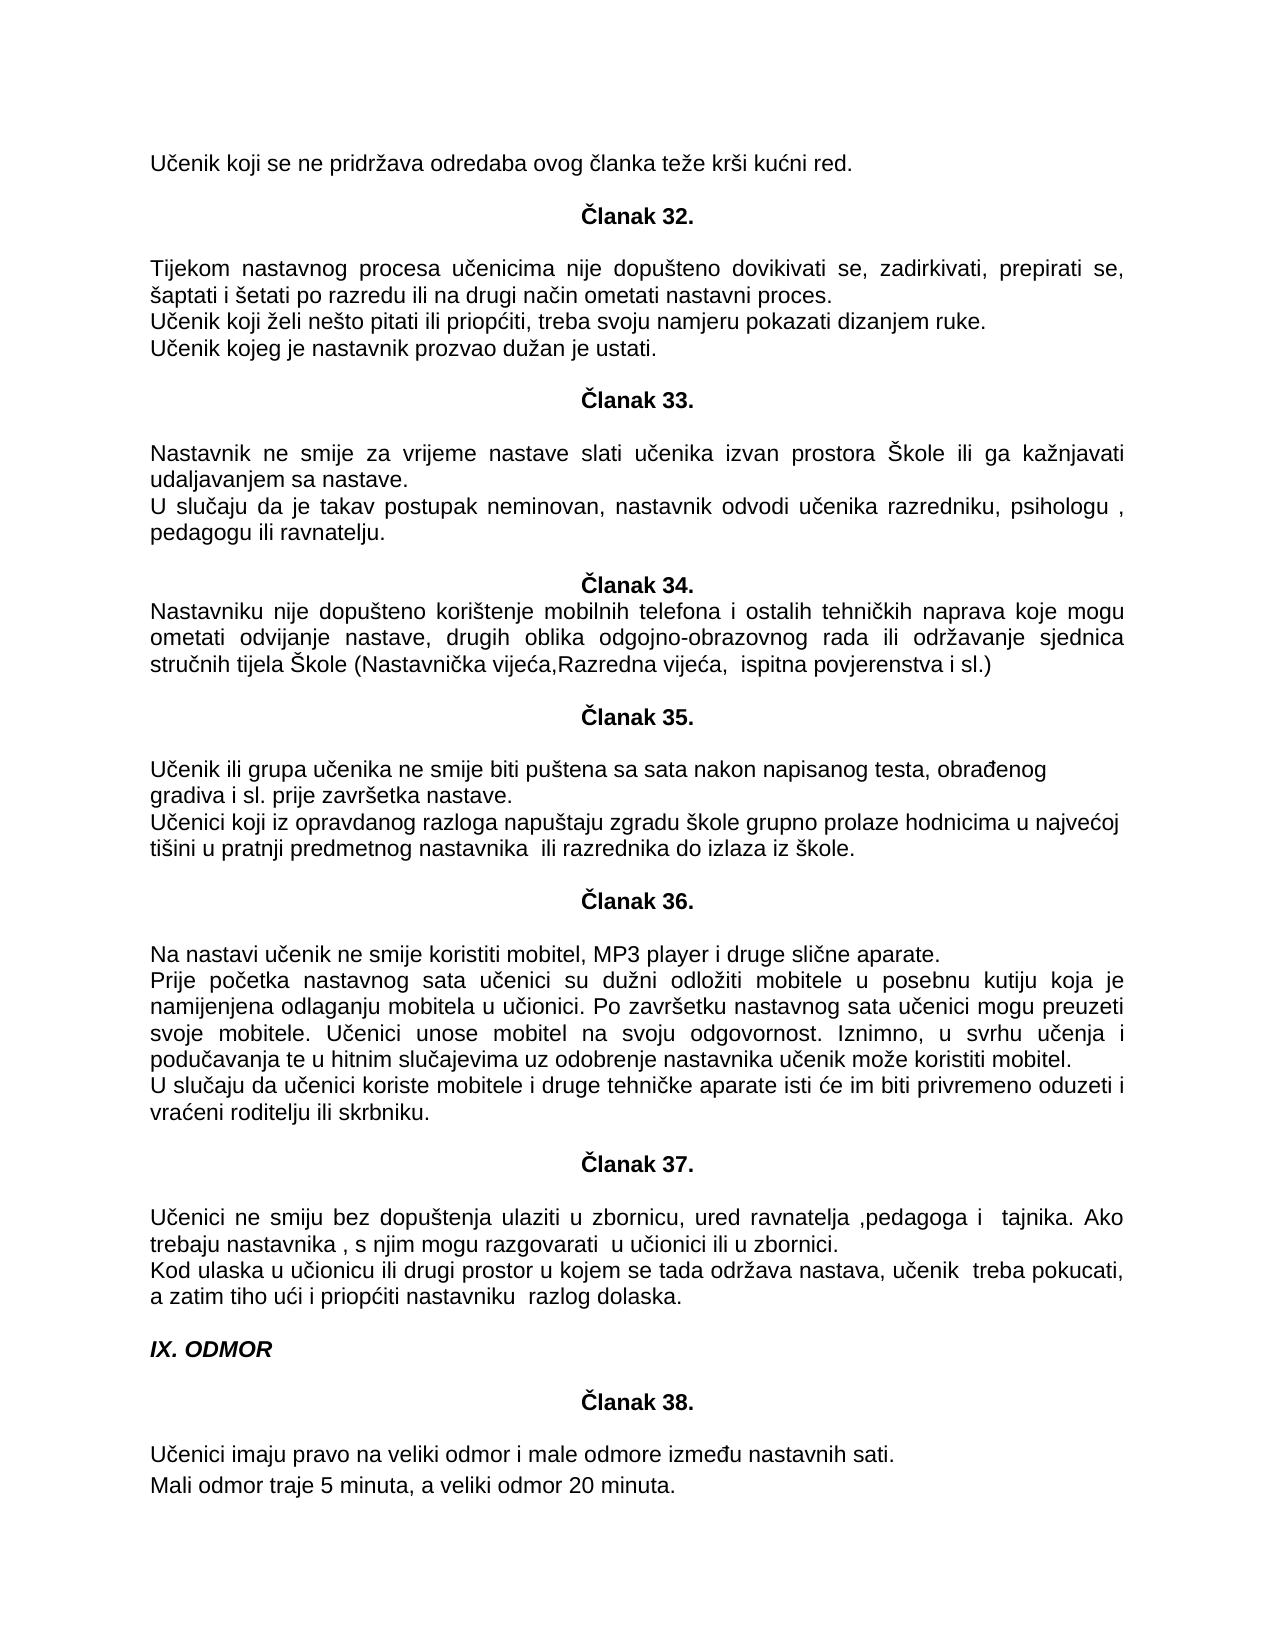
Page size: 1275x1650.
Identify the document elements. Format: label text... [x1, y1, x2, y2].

text Članak 36. [150, 888, 1125, 914]
text Nastavnik ne smije za vrijeme nastave slati učenika izvan prostora Škole ili ga kažnjavati udaljavanjem sa nastave. [150, 440, 1125, 493]
text Učenik koji želi nešto pitati ili priopćiti, treba svoju namjeru pokazati dizanjem ruke. [150, 308, 1125, 334]
text Nastavniku nije dopušteno korištenje mobilnih telefona i ostalih tehničkih naprava koje mogu ometati odvijanje nastave, drugih oblika odgojno-obrazovnog rada ili održavanje sjednica stručnih tijela Škole (Nastavnička vijeća,Razredna vijeća, ispitna povjerenstva i sl.) [150, 598, 1125, 677]
text Učenik ili grupa učenika ne smije biti puštena sa sata nakon napisanog testa, obrađenog gradiva i sl. prije završetka nastave. [150, 756, 1125, 809]
text Tijekom nastavnog procesa učenicima nije dopušteno dovikivati se, zadirkivati, prepirati se, šaptati i šetati po razredu ili na drugi način ometati nastavni proces. [150, 255, 1125, 308]
text Kod ulaska u učionicu ili drugi prostor u kojem se tada održava nastava, učenik treba pokucati, a zatim tiho ući i priopćiti nastavniku razlog dolaska. [150, 1257, 1125, 1309]
text Mali odmor traje 5 minuta, a veliki odmor 20 minuta. [150, 1472, 1125, 1498]
text Učenici koji iz opravdanog razloga napuštaju zgradu škole grupno prolaze hodnicima u najvećoj tišini u pratnji predmetnog nastavnika ili razrednika do izlaza iz škole. [150, 809, 1125, 862]
text Članak 33. [150, 387, 1125, 413]
text Prije početka nastavnog sata učenici su dužni odložiti mobitele u posebnu kutiju koja je namijenjena odlaganju mobitela u učionici. Po završetku nastavnog sata učenici mogu preuzeti svoje mobitele. Učenici unose mobitel na svoju odgovornost. Iznimno, u svrhu učenja i podučavanja te u hitnim slučajevima uz odobrenje nastavnika učenik može koristiti mobitel. [150, 967, 1125, 1072]
text U slučaju da je takav postupak neminovan, nastavnik odvodi učenika razredniku, psihologu , pedagogu ili ravnatelju. [150, 493, 1125, 545]
text Članak 34. [150, 572, 1125, 598]
text Članak 35. [150, 703, 1125, 730]
text Učenici imaju pravo na veliki odmor i male odmore između nastavnih sati. [150, 1441, 1125, 1468]
text U slučaju da učenici koriste mobitele i druge tehničke aparate isti će im biti privremeno oduzeti i vraćeni roditelju ili skrbniku. [150, 1072, 1125, 1125]
text IX. ODMOR [150, 1336, 1125, 1362]
text Članak 37. [150, 1151, 1125, 1178]
text Članak 38. [150, 1389, 1125, 1415]
text Na nastavi učenik ne smije koristiti mobitel, MP3 player i druge slične aparate. [150, 941, 1125, 967]
text Učenici ne smiju bez dopuštenja ulaziti u zbornicu, ured ravnatelja ,pedagoga i tajnika. Ako trebaju nastavnika , s njim mogu razgovarati u učionici ili u zbornici. [150, 1204, 1125, 1257]
text Učenik koji se ne pridržava odredaba ovog članka teže krši kućni red. [150, 150, 1125, 176]
text Učenik kojeg je nastavnik prozvao dužan je ustati. [150, 334, 1125, 361]
text Članak 32. [150, 203, 1125, 229]
